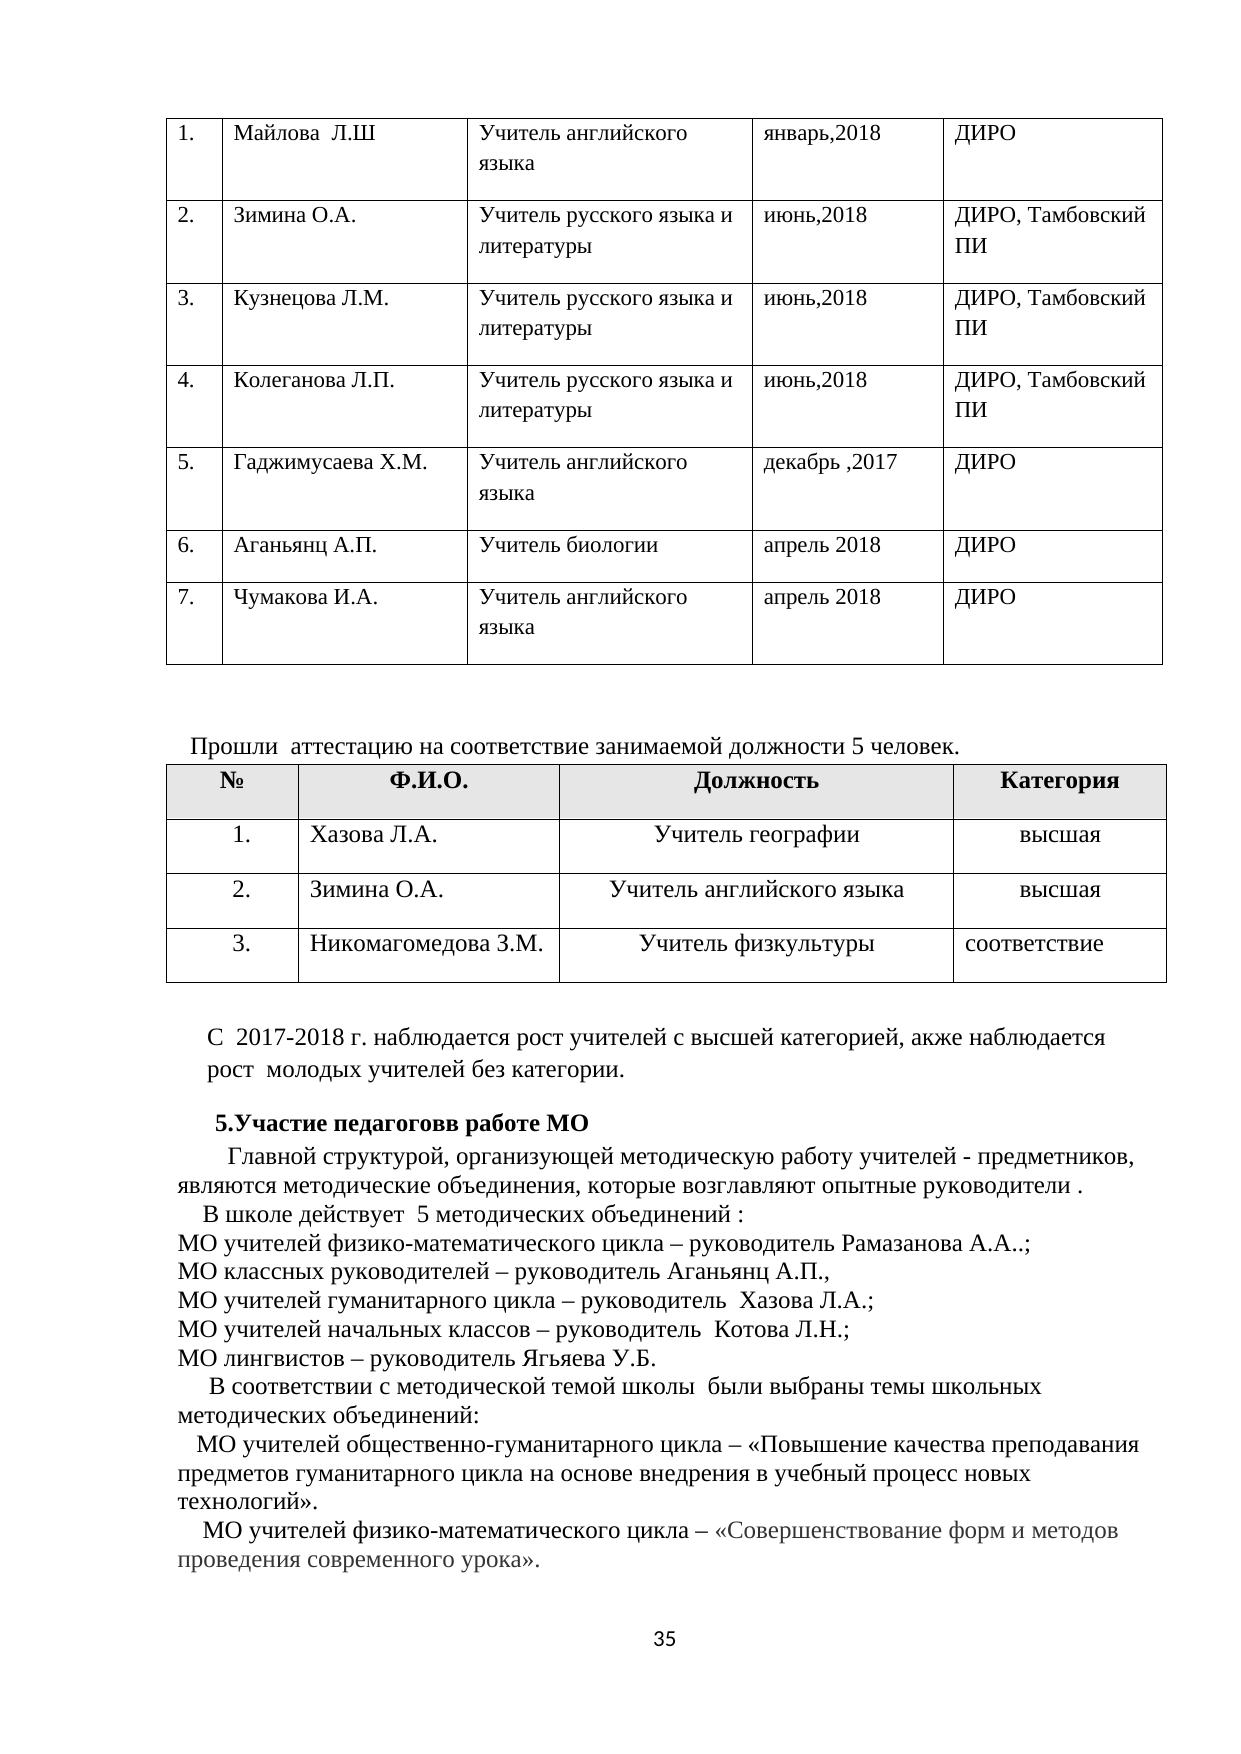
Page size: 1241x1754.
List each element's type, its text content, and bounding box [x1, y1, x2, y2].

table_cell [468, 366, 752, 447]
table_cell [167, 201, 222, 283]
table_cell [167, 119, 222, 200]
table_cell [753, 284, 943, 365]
text МО учителей физико-математического цикла – «Совершенствование форм и методов проведения современного урока». [177, 1515, 1152, 1573]
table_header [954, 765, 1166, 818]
title В соответствии с методической темой школы были выбраны темы школьных методических объединений: [177, 1371, 1152, 1429]
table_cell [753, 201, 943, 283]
title МО лингвистов – руководитель Ягьяева У.Б. [177, 1343, 1152, 1371]
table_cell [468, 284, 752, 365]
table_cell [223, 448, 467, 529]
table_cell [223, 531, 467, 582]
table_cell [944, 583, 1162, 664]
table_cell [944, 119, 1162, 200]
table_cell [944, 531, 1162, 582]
title Главной структурой, организующей методическую работу учителей - предметников, являются методические объединения, которые возглавляют опытные руководители . [177, 1141, 1152, 1199]
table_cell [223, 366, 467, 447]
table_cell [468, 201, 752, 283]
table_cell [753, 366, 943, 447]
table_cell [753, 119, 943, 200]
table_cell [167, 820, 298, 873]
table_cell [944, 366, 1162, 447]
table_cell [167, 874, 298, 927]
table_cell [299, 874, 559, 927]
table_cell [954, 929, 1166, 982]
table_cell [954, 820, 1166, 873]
title МО учителей физико-математического цикла – руководитель Рамазанова А.А..; [177, 1228, 1152, 1256]
title МО учителей гуманитарного цикла – руководитель Хазова Л.А.; [177, 1285, 1152, 1314]
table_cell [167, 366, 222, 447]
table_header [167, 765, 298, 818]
text С 2017-2018 г. наблюдается рост учителей с высшей категорией, акже наблюдается рост молодых учителей без категории. [207, 1022, 1152, 1083]
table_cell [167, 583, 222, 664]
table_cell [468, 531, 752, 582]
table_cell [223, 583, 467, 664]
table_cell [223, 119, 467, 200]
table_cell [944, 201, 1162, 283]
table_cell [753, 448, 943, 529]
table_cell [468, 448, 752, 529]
text Прошли аттестацию на соответствие занимаемой должности 5 человек. [177, 731, 1152, 760]
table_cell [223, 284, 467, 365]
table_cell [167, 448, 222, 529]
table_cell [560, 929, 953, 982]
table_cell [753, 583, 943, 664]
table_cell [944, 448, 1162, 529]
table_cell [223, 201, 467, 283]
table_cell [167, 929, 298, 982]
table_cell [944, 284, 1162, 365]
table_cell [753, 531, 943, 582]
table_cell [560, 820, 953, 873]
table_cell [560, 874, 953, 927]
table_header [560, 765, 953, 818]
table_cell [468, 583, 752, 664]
title МО учителей общественно-гуманитарного цикла – «Повышение качества преподавания предметов гуманитарного цикла на основе внедрения в учебный процесс новых технологий». [177, 1429, 1152, 1515]
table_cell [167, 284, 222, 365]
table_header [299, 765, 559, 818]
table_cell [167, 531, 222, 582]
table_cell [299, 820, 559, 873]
title В школе действует 5 методических объединений : [177, 1199, 1152, 1228]
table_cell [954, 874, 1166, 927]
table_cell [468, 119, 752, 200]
text 5.Участие педагоговв работе МО [215, 1108, 1152, 1137]
title МО классных руководителей – руководитель Аганьянц А.П., [177, 1256, 1152, 1285]
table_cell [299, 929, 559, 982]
title МО учителей начальных классов – руководитель Котова Л.Н.; [177, 1314, 1152, 1343]
